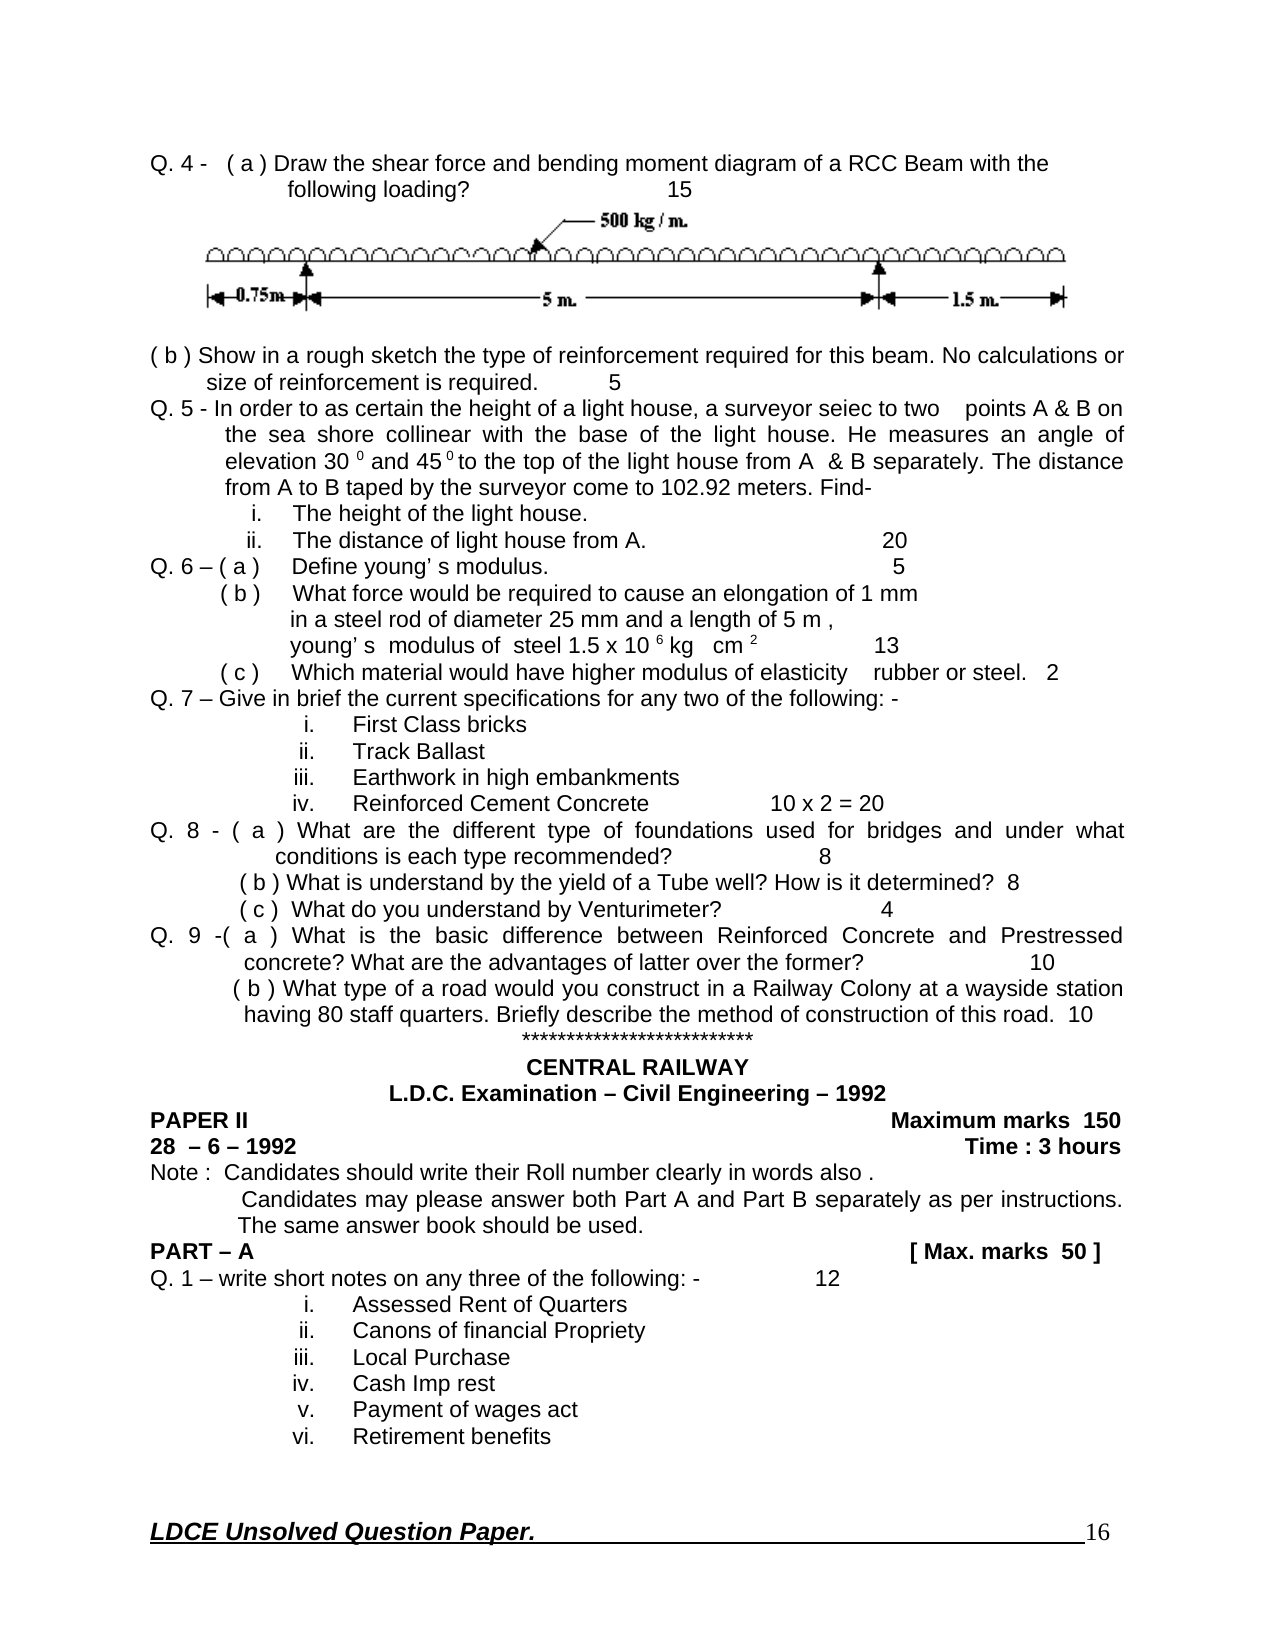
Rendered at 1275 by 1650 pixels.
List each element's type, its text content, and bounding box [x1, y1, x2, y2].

list Payment of wages act [315, 1396, 1125, 1423]
text Q. 4 - ( a ) Draw the shear force and bending moment diagram of a RCC Beam with the following loading? 15 [150, 150, 1125, 203]
text ************************** [150, 1027, 1125, 1054]
list The distance of light house from A. 20 [262, 527, 1125, 553]
subtitle young’ s modulus of steel 1.5 x 10 6 kg cm 2 13 [150, 632, 1125, 658]
text ( b ) What is understand by the yield of a Tube well? How is it determined? 8 [150, 869, 1125, 896]
subtitle PAPER II Maximum marks 150 [150, 1107, 1125, 1133]
list Assessed Rent of Quarters [315, 1291, 1125, 1317]
subtitle ( b ) What force would be required to cause an elongation of 1 mm [150, 579, 1125, 606]
text ( b ) What type of a road would you construct in a Railway Colony at a wayside station having 80 staff quarters. Briefly describe the method of construction of this road. 10 [150, 975, 1125, 1027]
text Candidates may please answer both Part A and Part B separately as per instructions. The same answer book should be used. [150, 1186, 1125, 1238]
text ( b ) Show in a rough sketch the type of reinforcement required for this beam. No calculations or size of reinforcement is required. 5 [150, 342, 1125, 395]
text Q. 5 - In order to as certain the height of a light house, a surveyor seiec to two points A & B on the sea shore collinear with the base of the light house. He measures an angle of elevation 30 0 and 45 0 to the top of the light house from A & B separately. The distance from A to B taped by the surveyor come to 102.92 meters. Find- [150, 395, 1125, 500]
list First Class bricks [315, 711, 1125, 738]
list The height of the light house. [262, 500, 1125, 527]
subtitle CENTRAL RAILWAY [150, 1054, 1125, 1080]
picture [201, 202, 1074, 343]
text Note : Candidates should write their Roll number clearly in words also . [150, 1159, 1125, 1186]
list Earthwork in high embankments [315, 764, 1125, 790]
subtitle 28 – 6 – 1992 Time : 3 hours [150, 1133, 1125, 1159]
text Q. 8 - ( a ) What are the different type of foundations used for bridges and under what conditions is each type recommended? 8 [150, 817, 1125, 869]
list Cash Imp rest [315, 1370, 1125, 1396]
text ( c ) What do you understand by Venturimeter? 4 [150, 896, 1125, 922]
list Retirement benefits [315, 1423, 1125, 1449]
subtitle Q. 6 – ( a ) Define young’ s modulus. 5 [150, 553, 1125, 579]
text Q. 1 – write short notes on any three of the following: - 12 [150, 1265, 1125, 1291]
subtitle PART – A [ Max. marks 50 ] [150, 1238, 1125, 1265]
list Canons of financial Propriety [315, 1317, 1125, 1344]
list Local Purchase [315, 1344, 1125, 1370]
text Q. 7 – Give in brief the current specifications for any two of the following: - [150, 685, 1125, 711]
subtitle L.D.C. Examination – Civil Engineering – 1992 [150, 1080, 1125, 1107]
subtitle ( c ) Which material would have higher modulus of elasticity rubber or steel. 2 [150, 658, 1125, 685]
list Track Ballast [315, 738, 1125, 764]
subtitle in a steel rod of diameter 25 mm and a length of 5 m , [150, 606, 1125, 632]
list Reinforced Cement Concrete 10 x 2 = 20 [315, 790, 1125, 817]
text Q. 9 -( a ) What is the basic difference between Reinforced Concrete and Prestressed concrete? What are the advantages of latter over the former? 10 [150, 922, 1125, 975]
